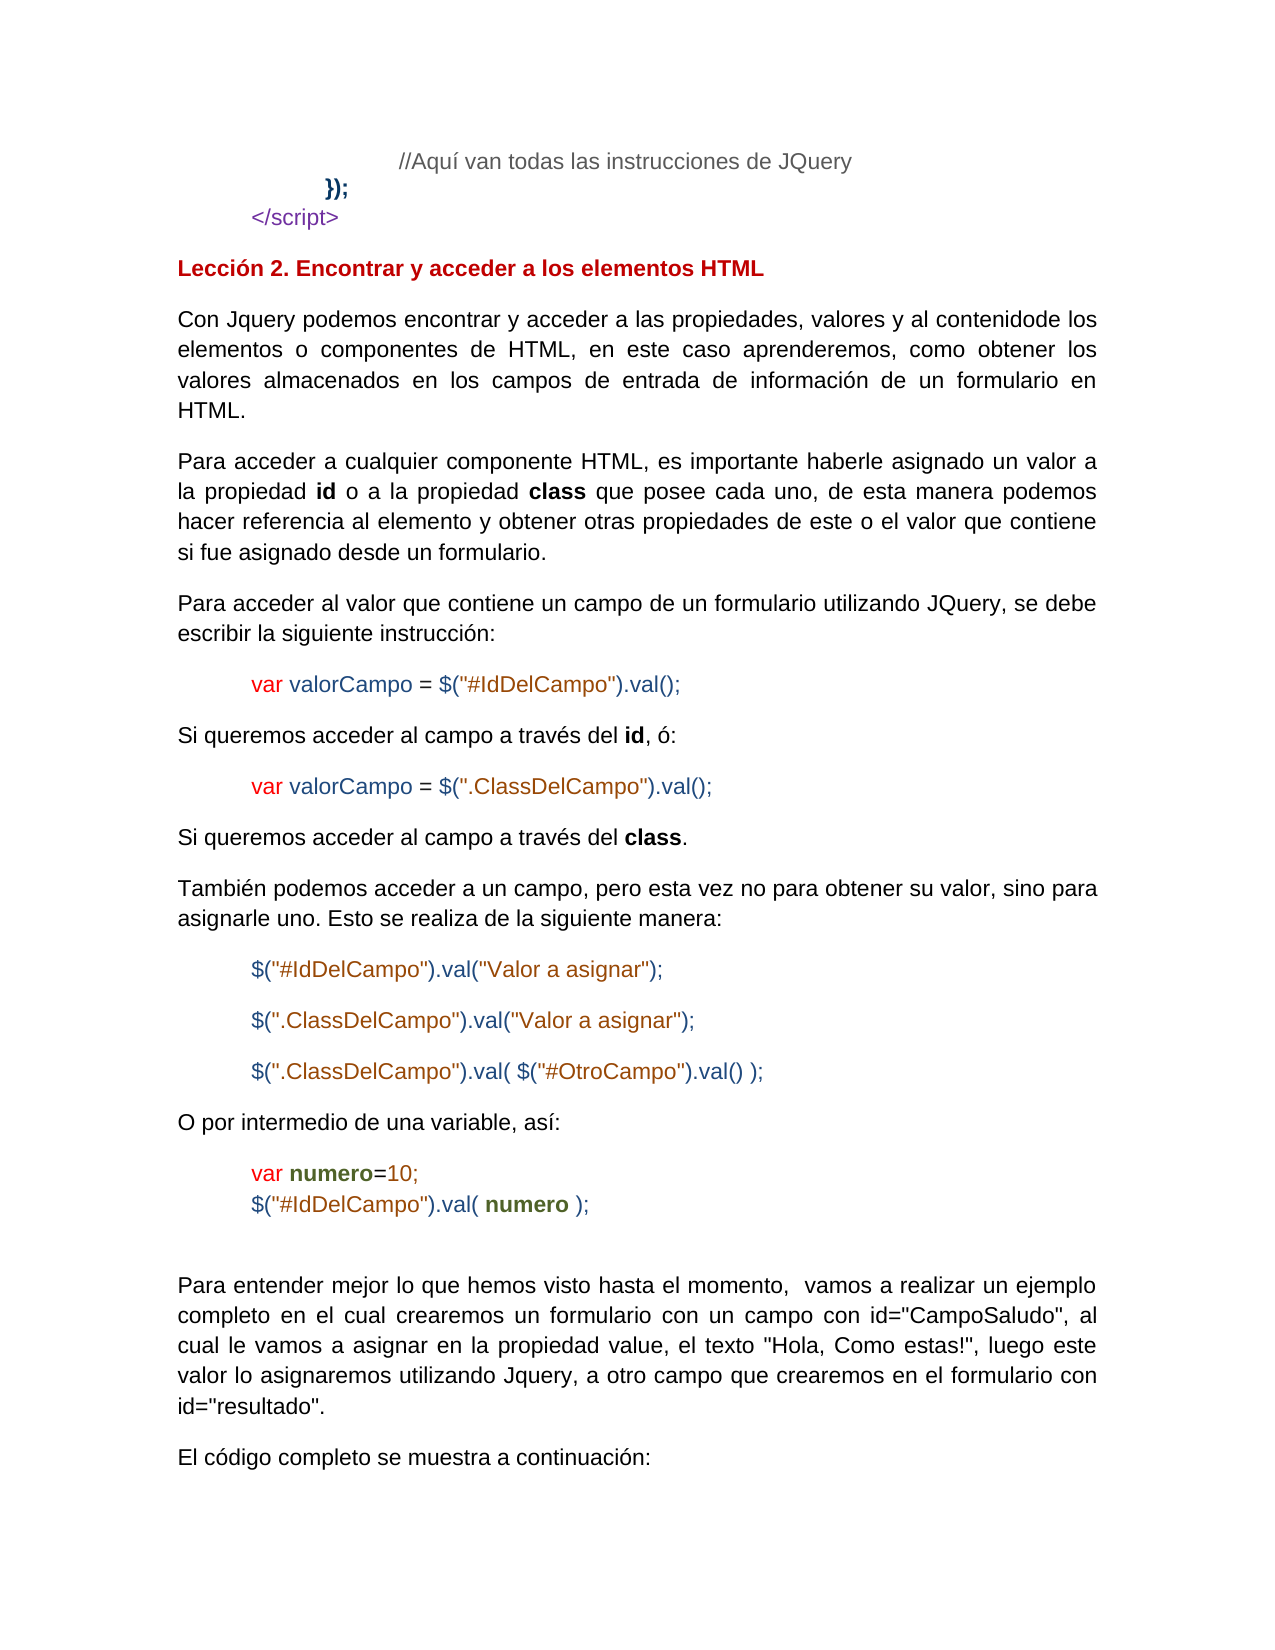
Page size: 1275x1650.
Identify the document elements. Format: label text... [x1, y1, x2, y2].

text Para acceder a cualquier componente HTML, es importante haberle asignado un valor a la propiedad id o a la propiedad class que posee cada uno, de esta manera podemos hacer referencia al elemento y obtener otras propiedades de este o el valor que contiene si fue asignado desde un formulario. [177, 448, 1098, 565]
text Con Jquery podemos encontrar y acceder a las propiedades, valores y al contenidode los elementos o componentes de HTML, en este caso aprenderemos, como obtener los valores almacenados en los campos de entrada de información de un formulario en HTML. [177, 306, 1098, 423]
text Lección 2. Encontrar y acceder a los elementos HTML [177, 255, 1098, 282]
text var numero=10; [177, 1160, 1098, 1187]
text var valorCampo = $("#IdDelCampo").val(); [177, 671, 1098, 697]
text $("#IdDelCampo").val( numero ); [177, 1191, 1098, 1217]
text El código completo se muestra a continuación: [177, 1444, 1098, 1470]
text Para acceder al valor que contiene un campo de un formulario utilizando JQuery, se debe escribir la siguiente instrucción: [177, 589, 1098, 646]
text //Aquí van todas las instrucciones de JQuery [251, 148, 1098, 174]
text var valorCampo = $(".ClassDelCampo").val(); [177, 773, 1098, 799]
text Para entender mejor lo que hemos visto hasta el momento, vamos a realizar un ejemplo completo en el cual crearemos un formulario con un campo con id="CampoSaludo", al cual le vamos a asignar en la propiedad value, el texto "Hola, Como estas!", luego este valor lo asignaremos utilizando Jquery, a otro campo que crearemos en el formulario con id="resultado". [177, 1272, 1098, 1419]
text </script> [177, 204, 1098, 231]
text $(".ClassDelCampo").val("Valor a asignar"); [177, 1007, 1098, 1034]
text O por intermedio de una variable, así: [177, 1109, 1098, 1136]
text Si queremos acceder al campo a través del id, ó: [177, 722, 1098, 748]
text $("#IdDelCampo").val("Valor a asignar"); [177, 956, 1098, 983]
text }); [177, 174, 1098, 200]
text $(".ClassDelCampo").val( $("#OtroCampo").val() ); [177, 1058, 1098, 1085]
text También podemos acceder a un campo, pero esta vez no para obtener su valor, sino para asignarle uno. Esto se realiza de la siguiente manera: [177, 875, 1098, 932]
text Si queremos acceder al campo a través del class. [177, 824, 1098, 850]
